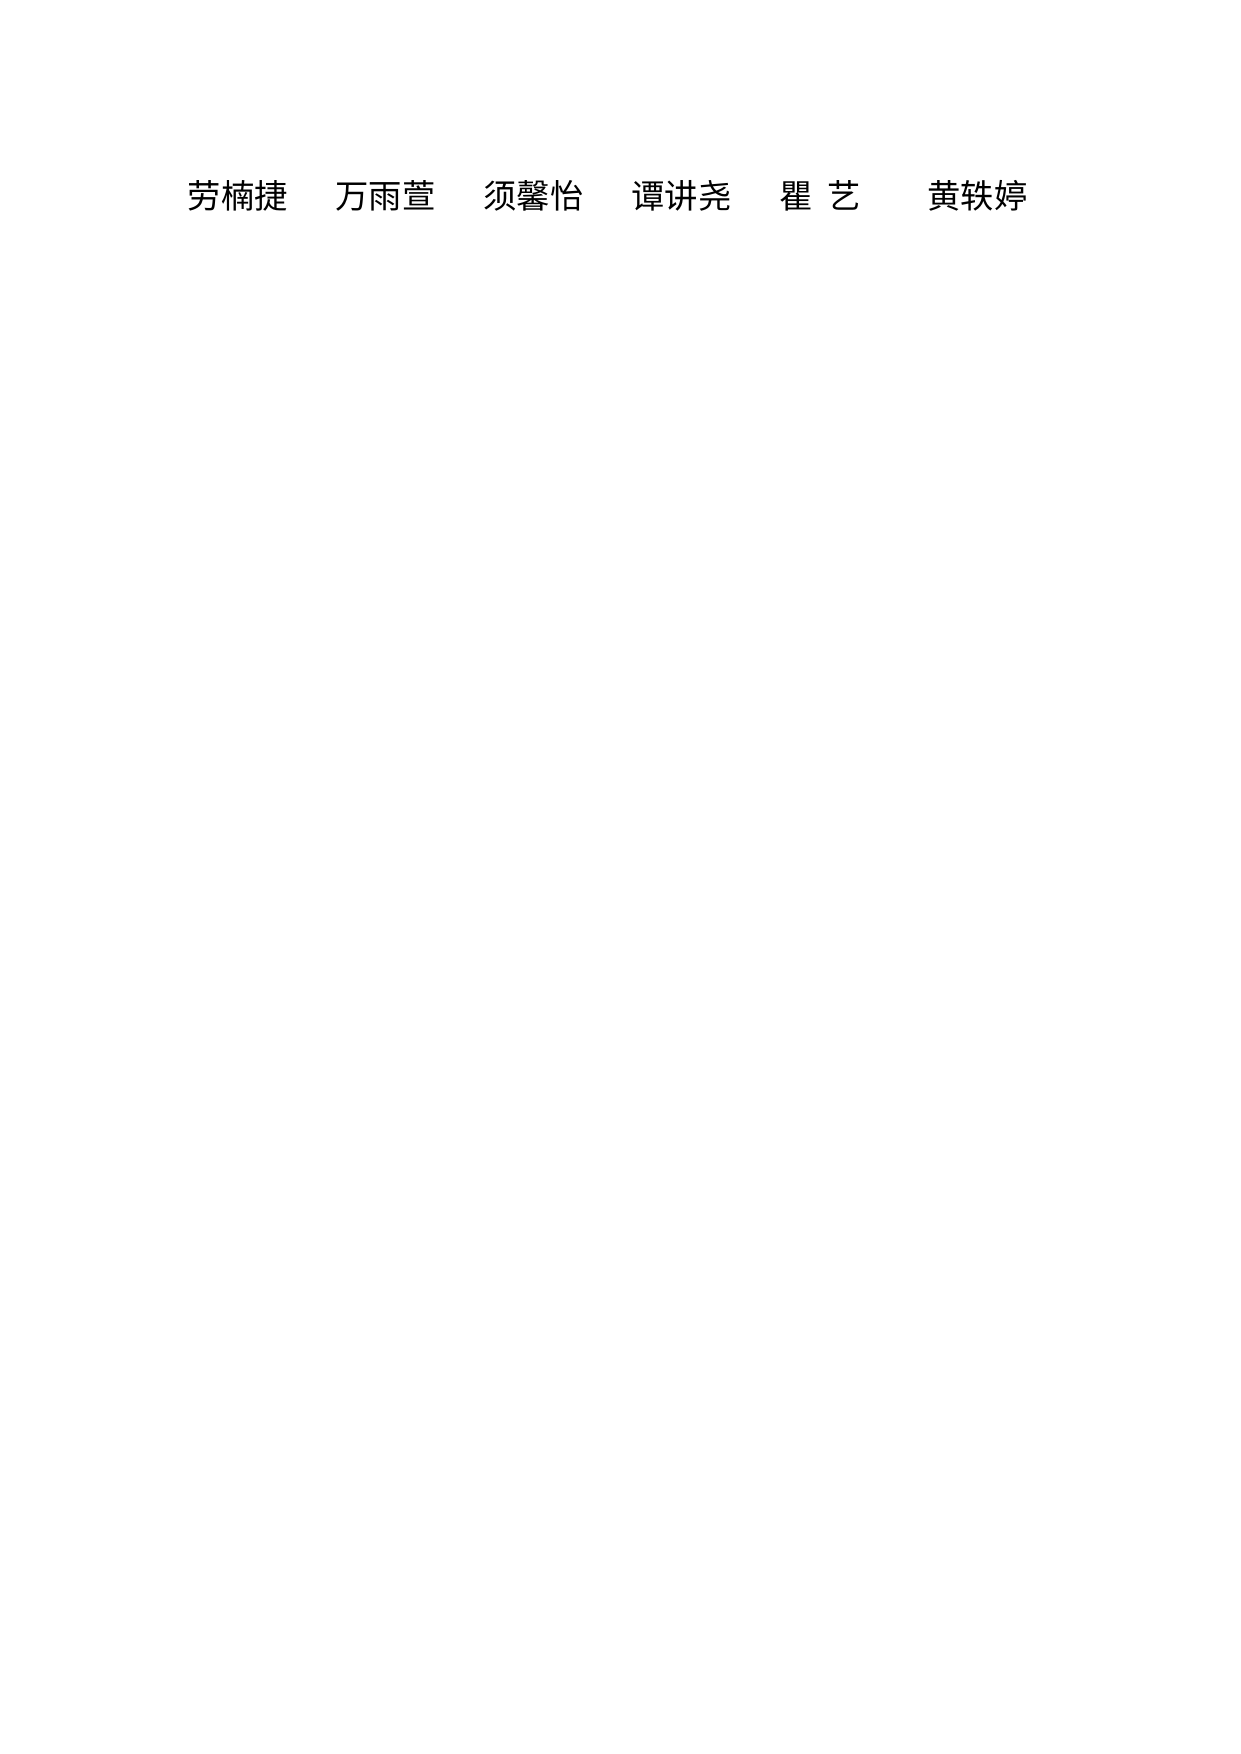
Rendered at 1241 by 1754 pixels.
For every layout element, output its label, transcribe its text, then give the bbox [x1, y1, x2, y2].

table_header 劳楠捷 [176, 162, 324, 227]
table_header 须馨怡 [472, 162, 620, 227]
table_header 瞿 艺 [768, 162, 916, 227]
table_header 黄轶婷 [916, 162, 1064, 227]
table_header 谭讲尧 [620, 162, 768, 227]
table_header 万雨萱 [324, 162, 472, 227]
